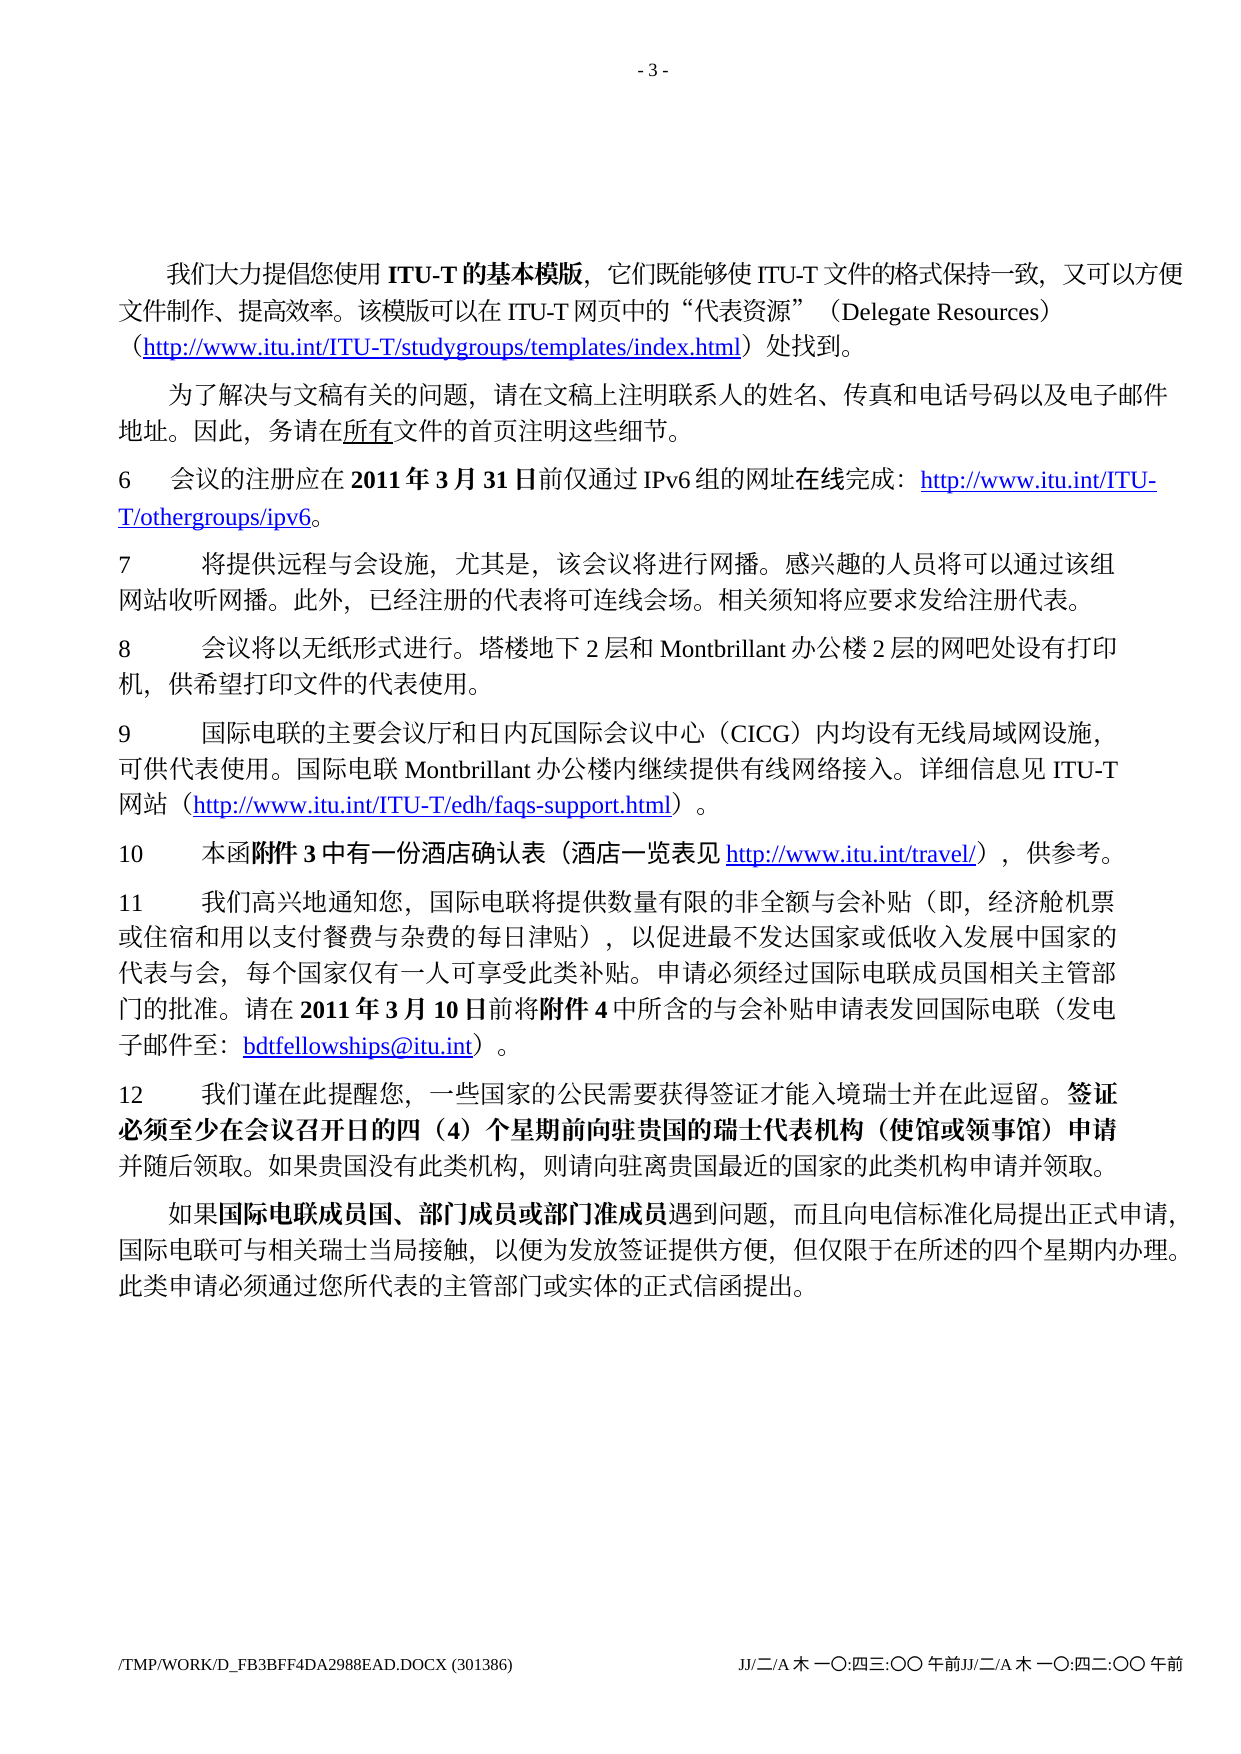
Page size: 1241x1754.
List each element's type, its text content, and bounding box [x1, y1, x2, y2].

text 为了解决与文稿有关的问题，请在文稿上注明联系人的姓名、传真和电话号码以及电子邮件地址。因此，务请在所有文件的首页注明这些细节。 [118, 376, 1187, 447]
text 11 我们高兴地通知您，国际电联将提供数量有限的非全额与会补贴（即，经济舱机票或住宿和用以支付餐费与杂费的每日津贴），以促进最不发达国家或低收入发展中国家的代表与会，每个国家仅有一人可享受此类补贴。申请必须经过国际电联成员国相关主管部门的批准。请在2011年3月10日前将附件4中所含的与会补贴申请表发回国际电联（发电子邮件至：bdtfellowships@itu.int）。 [118, 882, 1118, 1062]
text 12 我们谨在此提醒您，一些国家的公民需要获得签证才能入境瑞士并在此逗留。签证必须至少在会议召开日的四（4）个星期前向驻贵国的瑞士代表机构（使馆或领事馆）申请，并随后领取。如果贵国没有此类机构，则请向驻离贵国最近的国家的此类机构申请并领取。 [118, 1074, 1118, 1182]
text 10 本函附件3中有一份酒店确认表（酒店一览表见http://www.itu.int/travel/），供参考。 [118, 834, 1118, 870]
text 6 会议的注册应在2011年3月31日前仅通过IPv6组的网址在线完成：http://www.itu.int/ITU-T/othergroups/ipv6。 [118, 460, 1187, 532]
text 9 国际电联的主要会议厅和日内瓦国际会议中心（CICG）内均设有无线局域网设施，可供代表使用。国际电联Montbrillant办公楼内继续提供有线网络接入。详细信息见ITU-T网站（http://www.itu.int/ITU-T/edh/faqs-support.html）。 [118, 713, 1118, 821]
text 我们大力提倡您使用ITU-T的基本模版，它们既能够使ITU-T文件的格式保持一致，又可以方便文件制作、提高效率。该模版可以在ITU-T网页中的“代表资源”（Delegate Resources）（http://www.itu.int/ITU-T/studygroups/templates/index.html）处找到。 [118, 255, 1187, 363]
text 7 将提供远程与会设施，尤其是，该会议将进行网播。感兴趣的人员将可以通过该组网站收听网播。此外，已经注册的代表将可连线会场。相关须知将应要求发给注册代表。 [118, 544, 1118, 616]
text 如果国际电联成员国、部门成员或部门准成员遇到问题，而且向电信标准化局提出正式申请，国际电联可与相关瑞士当局接触，以便为发放签证提供方便，但仅限于在所述的四个星期内办理。此类申请必须通过您所代表的主管部门或实体的正式信函提出。 [118, 1195, 1187, 1302]
text 8 会议将以无纸形式进行。塔楼地下2层和Montbrillant办公楼2层的网吧处设有打印机，供希望打印文件的代表使用。 [118, 629, 1118, 701]
